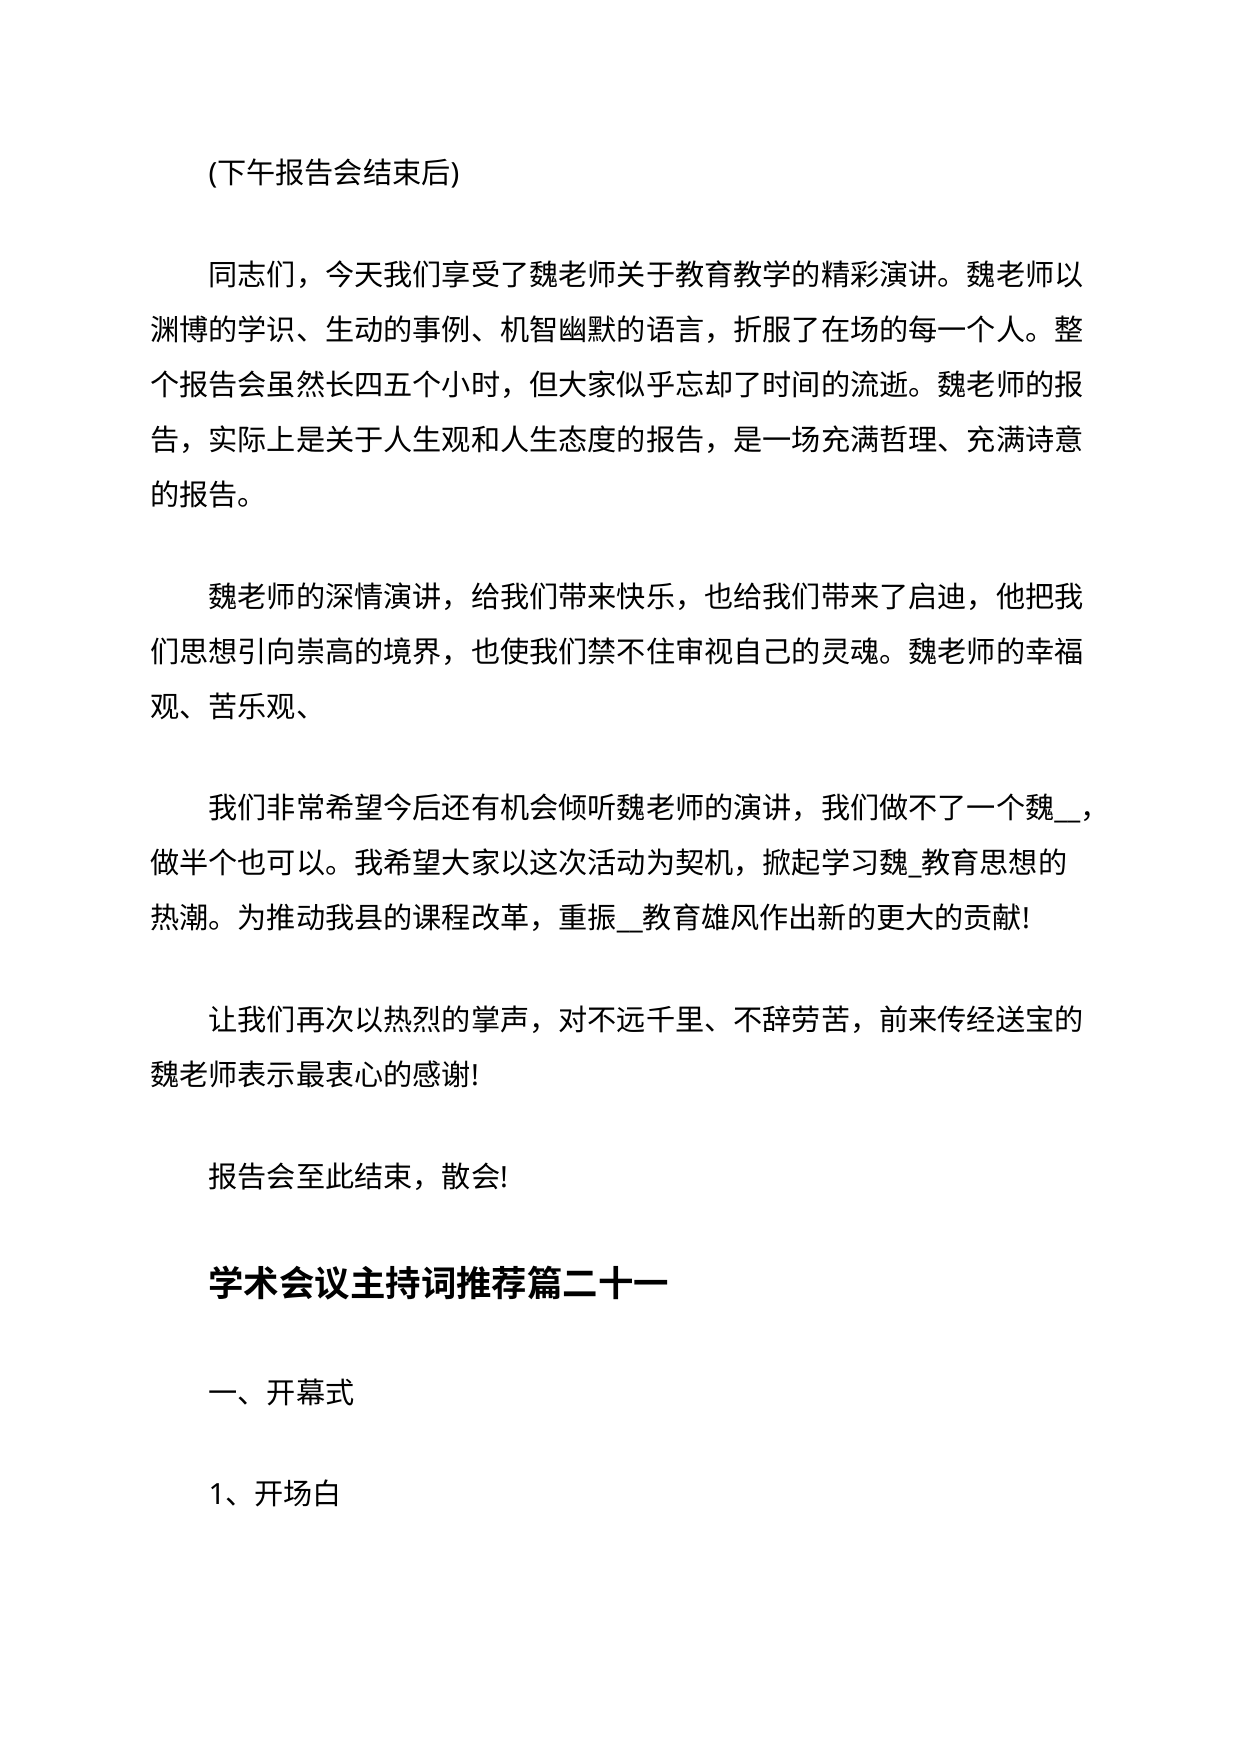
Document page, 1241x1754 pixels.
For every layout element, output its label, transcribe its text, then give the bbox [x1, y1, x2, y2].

text 一、开幕式 [150, 1369, 1090, 1411]
text 报告会至此结束，散会! [150, 1154, 1090, 1196]
text 魏老师的深情演讲，给我们带来快乐，也给我们带来了启迪，他把我们思想引向崇高的境界，也使我们禁不住审视自己的灵魂。魏老师的幸福观、苦乐观、 [150, 573, 1090, 725]
text 让我们再次以热烈的掌声，对不远千里、不辞劳苦，前来传经送宝的魏老师表示最衷心的感谢! [150, 997, 1090, 1094]
text 学术会议主持词推荐篇二十一 [150, 1256, 1090, 1307]
text 同志们，今天我们享受了魏老师关于教育教学的精彩演讲。魏老师以渊博的学识、生动的事例、机智幽默的语言，折服了在场的每一个人。整个报告会虽然长四五个小时，但大家似乎忘却了时间的流逝。魏老师的报告，实际上是关于人生观和人生态度的报告，是一场充满哲理、充满诗意的报告。 [150, 252, 1090, 514]
text 1、开场白 [150, 1471, 1090, 1513]
text 我们非常希望今后还有机会倾听魏老师的演讲，我们做不了一个魏__，做半个也可以。我希望大家以这次活动为契机，掀起学习魏_教育思想的热潮。为推动我县的课程改革，重振__教育雄风作出新的更大的贡献! [150, 785, 1090, 937]
text (下午报告会结束后) [150, 150, 1090, 192]
